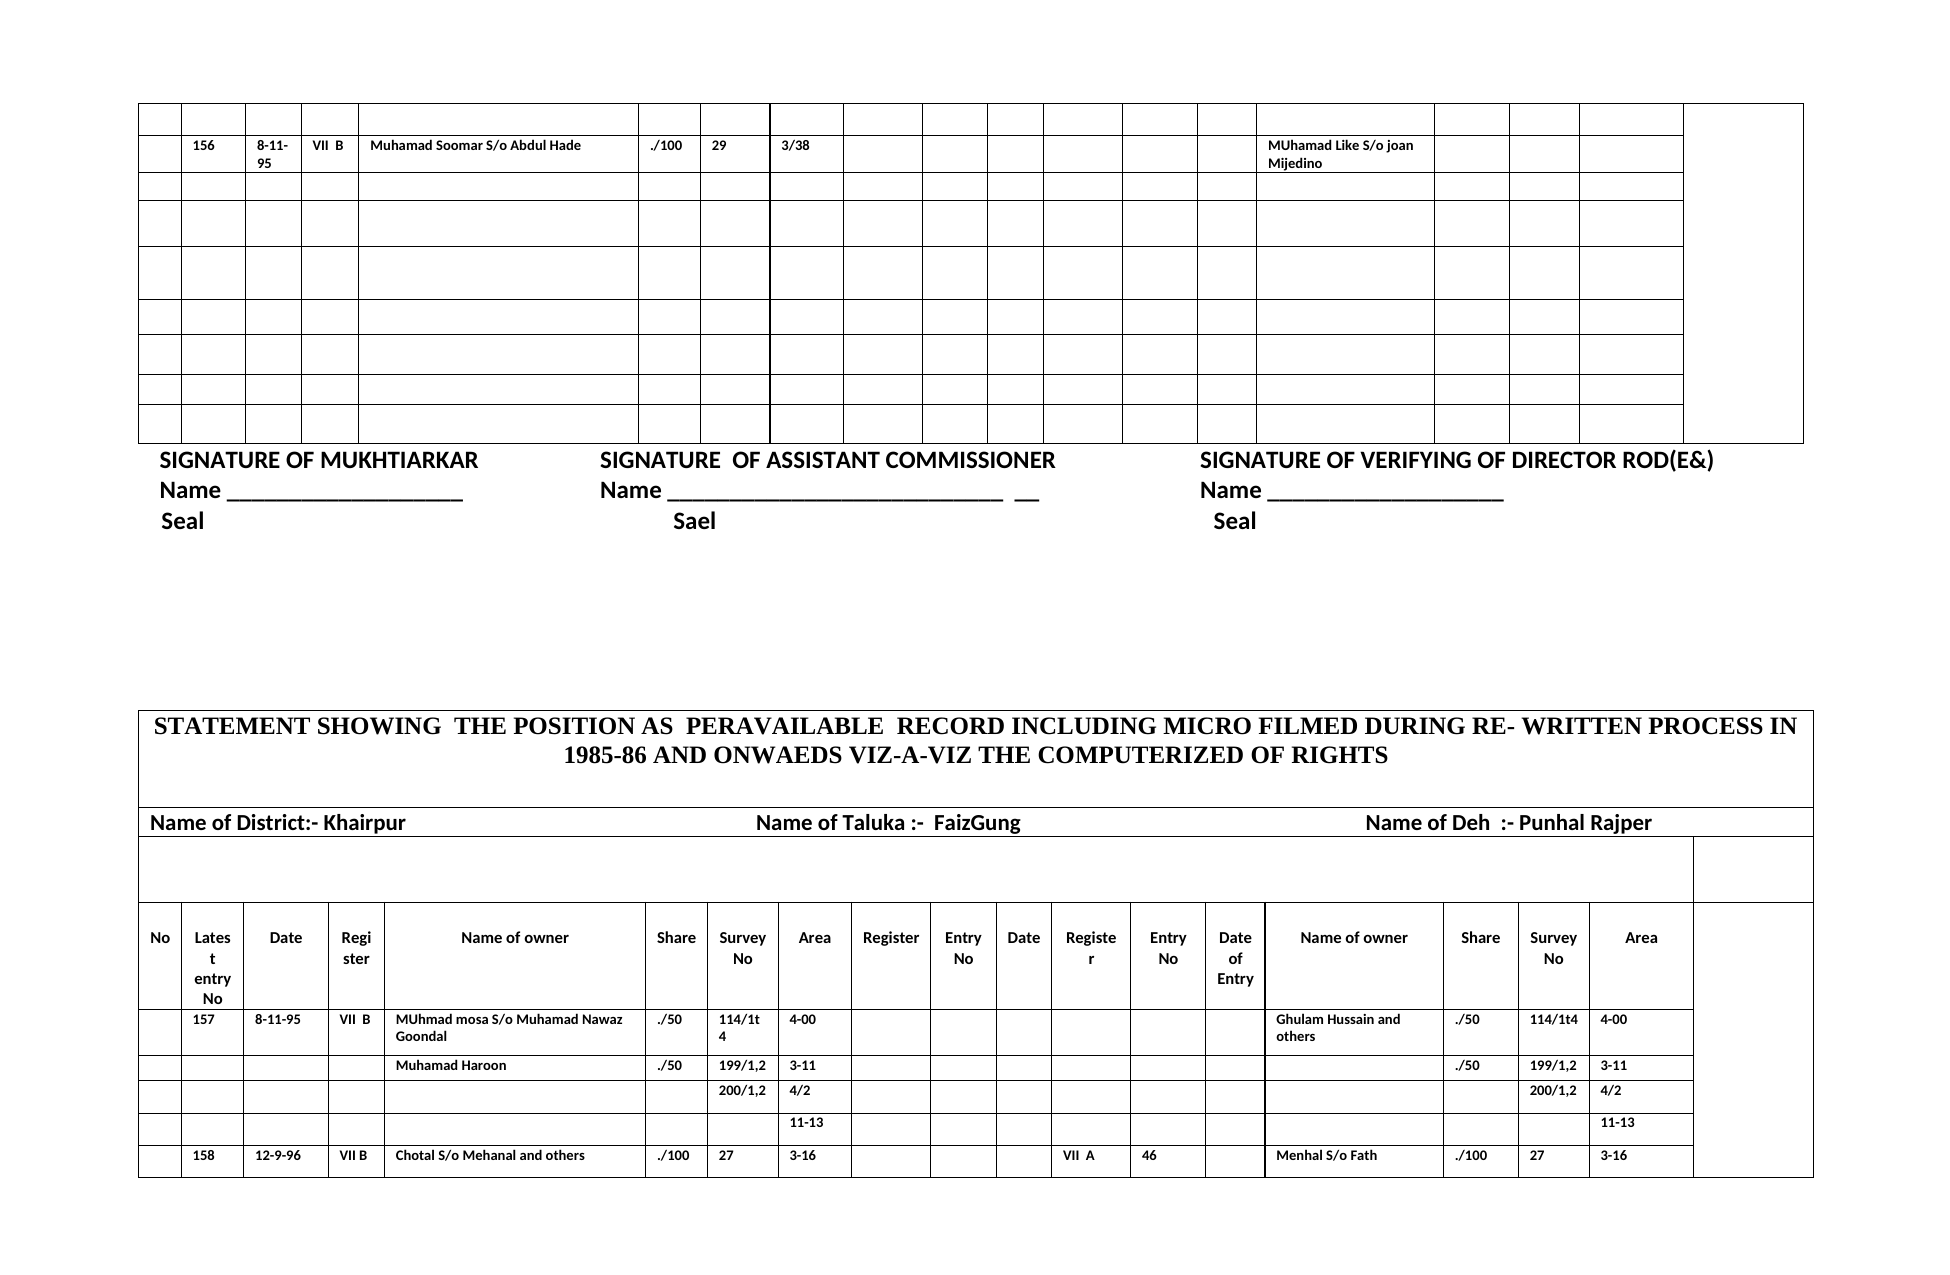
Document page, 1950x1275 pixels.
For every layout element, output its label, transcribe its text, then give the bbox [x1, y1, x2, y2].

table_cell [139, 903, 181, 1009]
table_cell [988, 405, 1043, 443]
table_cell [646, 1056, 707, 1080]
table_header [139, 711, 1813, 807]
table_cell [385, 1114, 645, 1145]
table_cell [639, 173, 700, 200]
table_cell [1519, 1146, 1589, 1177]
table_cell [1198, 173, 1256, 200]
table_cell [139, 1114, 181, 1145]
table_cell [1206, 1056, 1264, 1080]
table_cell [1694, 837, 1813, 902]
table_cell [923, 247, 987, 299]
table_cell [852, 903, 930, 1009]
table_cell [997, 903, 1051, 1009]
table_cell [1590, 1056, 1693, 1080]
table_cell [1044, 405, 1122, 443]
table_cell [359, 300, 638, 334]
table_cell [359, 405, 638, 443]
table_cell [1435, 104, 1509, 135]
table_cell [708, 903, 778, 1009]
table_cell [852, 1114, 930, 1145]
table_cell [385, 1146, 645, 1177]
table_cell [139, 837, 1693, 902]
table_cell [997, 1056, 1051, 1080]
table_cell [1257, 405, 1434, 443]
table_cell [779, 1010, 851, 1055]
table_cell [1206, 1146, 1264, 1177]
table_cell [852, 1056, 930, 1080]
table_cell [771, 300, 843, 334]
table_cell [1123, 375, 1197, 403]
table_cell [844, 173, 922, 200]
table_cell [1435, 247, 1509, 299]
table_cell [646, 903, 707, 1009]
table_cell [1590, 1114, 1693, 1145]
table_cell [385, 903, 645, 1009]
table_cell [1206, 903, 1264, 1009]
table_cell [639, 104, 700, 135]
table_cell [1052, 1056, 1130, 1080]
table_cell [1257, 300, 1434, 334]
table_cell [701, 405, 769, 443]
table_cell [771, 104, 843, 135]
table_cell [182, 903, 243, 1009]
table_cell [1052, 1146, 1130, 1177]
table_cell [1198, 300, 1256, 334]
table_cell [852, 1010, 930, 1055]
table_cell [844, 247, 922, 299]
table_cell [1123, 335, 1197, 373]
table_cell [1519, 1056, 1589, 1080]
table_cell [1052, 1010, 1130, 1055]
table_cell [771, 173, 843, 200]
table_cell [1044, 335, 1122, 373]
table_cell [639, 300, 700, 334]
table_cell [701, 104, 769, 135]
text Seal Sael Seal [150, 505, 1940, 535]
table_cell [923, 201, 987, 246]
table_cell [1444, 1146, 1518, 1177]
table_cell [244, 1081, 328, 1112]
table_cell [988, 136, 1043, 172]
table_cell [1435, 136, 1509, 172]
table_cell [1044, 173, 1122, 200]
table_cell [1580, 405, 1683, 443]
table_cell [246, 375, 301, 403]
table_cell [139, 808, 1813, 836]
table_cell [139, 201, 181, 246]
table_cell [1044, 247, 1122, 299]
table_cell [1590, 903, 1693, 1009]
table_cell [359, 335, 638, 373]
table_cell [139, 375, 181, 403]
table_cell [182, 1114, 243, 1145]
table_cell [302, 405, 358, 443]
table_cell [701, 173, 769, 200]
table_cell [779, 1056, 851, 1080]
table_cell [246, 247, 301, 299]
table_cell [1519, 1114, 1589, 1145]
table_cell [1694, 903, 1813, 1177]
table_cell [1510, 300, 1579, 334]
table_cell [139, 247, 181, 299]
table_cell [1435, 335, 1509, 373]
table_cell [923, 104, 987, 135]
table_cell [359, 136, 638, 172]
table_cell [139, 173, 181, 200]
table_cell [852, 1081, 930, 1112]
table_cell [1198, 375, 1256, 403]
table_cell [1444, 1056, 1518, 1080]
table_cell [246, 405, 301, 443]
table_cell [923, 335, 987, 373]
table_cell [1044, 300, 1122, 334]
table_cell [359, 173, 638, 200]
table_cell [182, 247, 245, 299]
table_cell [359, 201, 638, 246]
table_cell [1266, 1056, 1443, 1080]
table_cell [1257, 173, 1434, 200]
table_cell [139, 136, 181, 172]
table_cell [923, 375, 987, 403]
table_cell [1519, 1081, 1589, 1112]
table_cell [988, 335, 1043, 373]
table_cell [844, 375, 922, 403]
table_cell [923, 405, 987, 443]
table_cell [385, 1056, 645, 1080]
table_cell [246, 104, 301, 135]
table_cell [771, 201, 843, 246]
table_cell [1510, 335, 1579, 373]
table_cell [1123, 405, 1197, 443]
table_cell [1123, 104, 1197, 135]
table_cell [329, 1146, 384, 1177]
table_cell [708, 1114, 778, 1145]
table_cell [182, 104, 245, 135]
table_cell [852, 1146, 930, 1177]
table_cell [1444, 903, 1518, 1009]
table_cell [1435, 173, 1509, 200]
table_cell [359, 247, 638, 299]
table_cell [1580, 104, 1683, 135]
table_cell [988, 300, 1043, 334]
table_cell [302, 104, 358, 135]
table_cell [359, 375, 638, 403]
text Name ___________________ Name ___________________________ __ Name ___________________ [159, 474, 1940, 505]
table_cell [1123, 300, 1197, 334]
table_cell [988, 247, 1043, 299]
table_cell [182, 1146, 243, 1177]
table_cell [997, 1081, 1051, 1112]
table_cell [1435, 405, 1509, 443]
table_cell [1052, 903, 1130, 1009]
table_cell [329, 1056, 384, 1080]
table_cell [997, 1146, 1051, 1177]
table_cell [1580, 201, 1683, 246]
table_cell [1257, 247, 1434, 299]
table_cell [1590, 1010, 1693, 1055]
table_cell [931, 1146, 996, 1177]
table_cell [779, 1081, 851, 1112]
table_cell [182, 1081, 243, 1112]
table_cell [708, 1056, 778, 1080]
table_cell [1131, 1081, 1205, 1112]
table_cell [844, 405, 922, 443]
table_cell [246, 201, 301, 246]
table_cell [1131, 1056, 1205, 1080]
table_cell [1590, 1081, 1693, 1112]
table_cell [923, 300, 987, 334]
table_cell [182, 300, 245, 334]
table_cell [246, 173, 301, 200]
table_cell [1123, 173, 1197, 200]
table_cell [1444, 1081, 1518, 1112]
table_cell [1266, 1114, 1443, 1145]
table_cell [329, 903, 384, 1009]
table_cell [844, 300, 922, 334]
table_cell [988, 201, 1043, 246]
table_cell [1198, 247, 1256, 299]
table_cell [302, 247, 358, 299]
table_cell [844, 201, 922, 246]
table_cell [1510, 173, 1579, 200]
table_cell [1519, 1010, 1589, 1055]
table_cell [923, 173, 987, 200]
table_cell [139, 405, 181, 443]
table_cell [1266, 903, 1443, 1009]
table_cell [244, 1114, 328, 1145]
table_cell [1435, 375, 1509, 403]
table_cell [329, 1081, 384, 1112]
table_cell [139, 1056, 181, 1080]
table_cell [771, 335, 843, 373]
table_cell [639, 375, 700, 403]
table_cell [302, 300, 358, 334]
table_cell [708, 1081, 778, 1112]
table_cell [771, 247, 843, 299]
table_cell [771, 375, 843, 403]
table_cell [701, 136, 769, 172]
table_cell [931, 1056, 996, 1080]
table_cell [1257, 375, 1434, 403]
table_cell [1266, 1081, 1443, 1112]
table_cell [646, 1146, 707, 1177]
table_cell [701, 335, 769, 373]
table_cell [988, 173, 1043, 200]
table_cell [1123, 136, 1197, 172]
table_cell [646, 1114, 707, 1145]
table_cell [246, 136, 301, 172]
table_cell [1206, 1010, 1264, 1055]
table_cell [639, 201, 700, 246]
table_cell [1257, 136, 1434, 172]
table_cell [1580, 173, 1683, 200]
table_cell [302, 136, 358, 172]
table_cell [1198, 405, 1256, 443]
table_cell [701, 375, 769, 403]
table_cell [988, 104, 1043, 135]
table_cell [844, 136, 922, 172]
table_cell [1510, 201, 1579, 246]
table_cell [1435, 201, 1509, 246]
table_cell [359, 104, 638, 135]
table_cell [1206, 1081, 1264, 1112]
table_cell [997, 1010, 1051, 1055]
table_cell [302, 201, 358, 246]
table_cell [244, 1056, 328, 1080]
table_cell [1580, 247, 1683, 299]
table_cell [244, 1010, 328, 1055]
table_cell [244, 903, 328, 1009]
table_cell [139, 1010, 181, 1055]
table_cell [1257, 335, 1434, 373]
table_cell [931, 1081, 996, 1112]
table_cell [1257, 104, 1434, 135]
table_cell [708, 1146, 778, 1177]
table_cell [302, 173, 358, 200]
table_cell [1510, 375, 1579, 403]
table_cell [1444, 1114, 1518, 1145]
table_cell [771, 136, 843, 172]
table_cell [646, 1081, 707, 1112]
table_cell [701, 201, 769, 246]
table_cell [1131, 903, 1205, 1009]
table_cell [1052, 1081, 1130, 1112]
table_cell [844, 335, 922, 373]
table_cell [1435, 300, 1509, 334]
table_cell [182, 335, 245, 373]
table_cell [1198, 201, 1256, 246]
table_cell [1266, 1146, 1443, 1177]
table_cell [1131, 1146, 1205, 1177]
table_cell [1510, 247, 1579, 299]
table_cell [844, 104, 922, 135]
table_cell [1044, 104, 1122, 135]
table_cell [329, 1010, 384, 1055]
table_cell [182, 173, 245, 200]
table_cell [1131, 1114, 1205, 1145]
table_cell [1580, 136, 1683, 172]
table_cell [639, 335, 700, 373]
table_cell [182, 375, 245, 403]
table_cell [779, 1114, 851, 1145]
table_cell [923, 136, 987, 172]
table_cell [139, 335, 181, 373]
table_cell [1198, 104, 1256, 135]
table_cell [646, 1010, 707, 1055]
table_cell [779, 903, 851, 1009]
text SIGNATURE OF MUKHTIARKAR SIGNATURE OF ASSISTANT COMMISSIONER SIGNATURE OF VERIFYING OF DIRECTOR ROD(E&) [159, 444, 1837, 474]
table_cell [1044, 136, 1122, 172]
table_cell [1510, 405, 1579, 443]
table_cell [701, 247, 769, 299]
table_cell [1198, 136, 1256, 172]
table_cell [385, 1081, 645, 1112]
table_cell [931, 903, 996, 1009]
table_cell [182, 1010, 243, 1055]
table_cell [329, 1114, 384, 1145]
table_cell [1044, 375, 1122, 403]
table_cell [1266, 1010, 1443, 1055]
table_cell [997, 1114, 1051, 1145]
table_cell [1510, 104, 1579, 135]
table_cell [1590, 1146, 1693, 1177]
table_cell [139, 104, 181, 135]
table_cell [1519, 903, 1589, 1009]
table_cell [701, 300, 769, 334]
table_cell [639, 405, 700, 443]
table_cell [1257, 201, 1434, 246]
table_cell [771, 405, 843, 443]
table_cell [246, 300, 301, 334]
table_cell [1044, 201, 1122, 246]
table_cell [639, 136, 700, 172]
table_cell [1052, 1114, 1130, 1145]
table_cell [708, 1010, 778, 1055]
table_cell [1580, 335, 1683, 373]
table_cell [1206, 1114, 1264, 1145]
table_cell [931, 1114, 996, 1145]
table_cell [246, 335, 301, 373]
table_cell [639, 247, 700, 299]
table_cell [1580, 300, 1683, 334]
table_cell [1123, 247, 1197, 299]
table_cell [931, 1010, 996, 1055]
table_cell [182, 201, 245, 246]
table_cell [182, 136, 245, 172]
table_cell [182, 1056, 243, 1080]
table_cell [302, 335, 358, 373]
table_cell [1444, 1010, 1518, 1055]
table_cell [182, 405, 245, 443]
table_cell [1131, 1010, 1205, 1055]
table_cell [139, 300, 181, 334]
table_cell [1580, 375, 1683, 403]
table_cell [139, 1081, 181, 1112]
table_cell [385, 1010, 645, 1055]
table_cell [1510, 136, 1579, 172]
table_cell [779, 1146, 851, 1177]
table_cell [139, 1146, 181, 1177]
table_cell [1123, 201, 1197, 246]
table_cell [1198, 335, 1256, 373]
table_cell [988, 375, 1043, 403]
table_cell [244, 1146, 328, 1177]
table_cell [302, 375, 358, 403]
